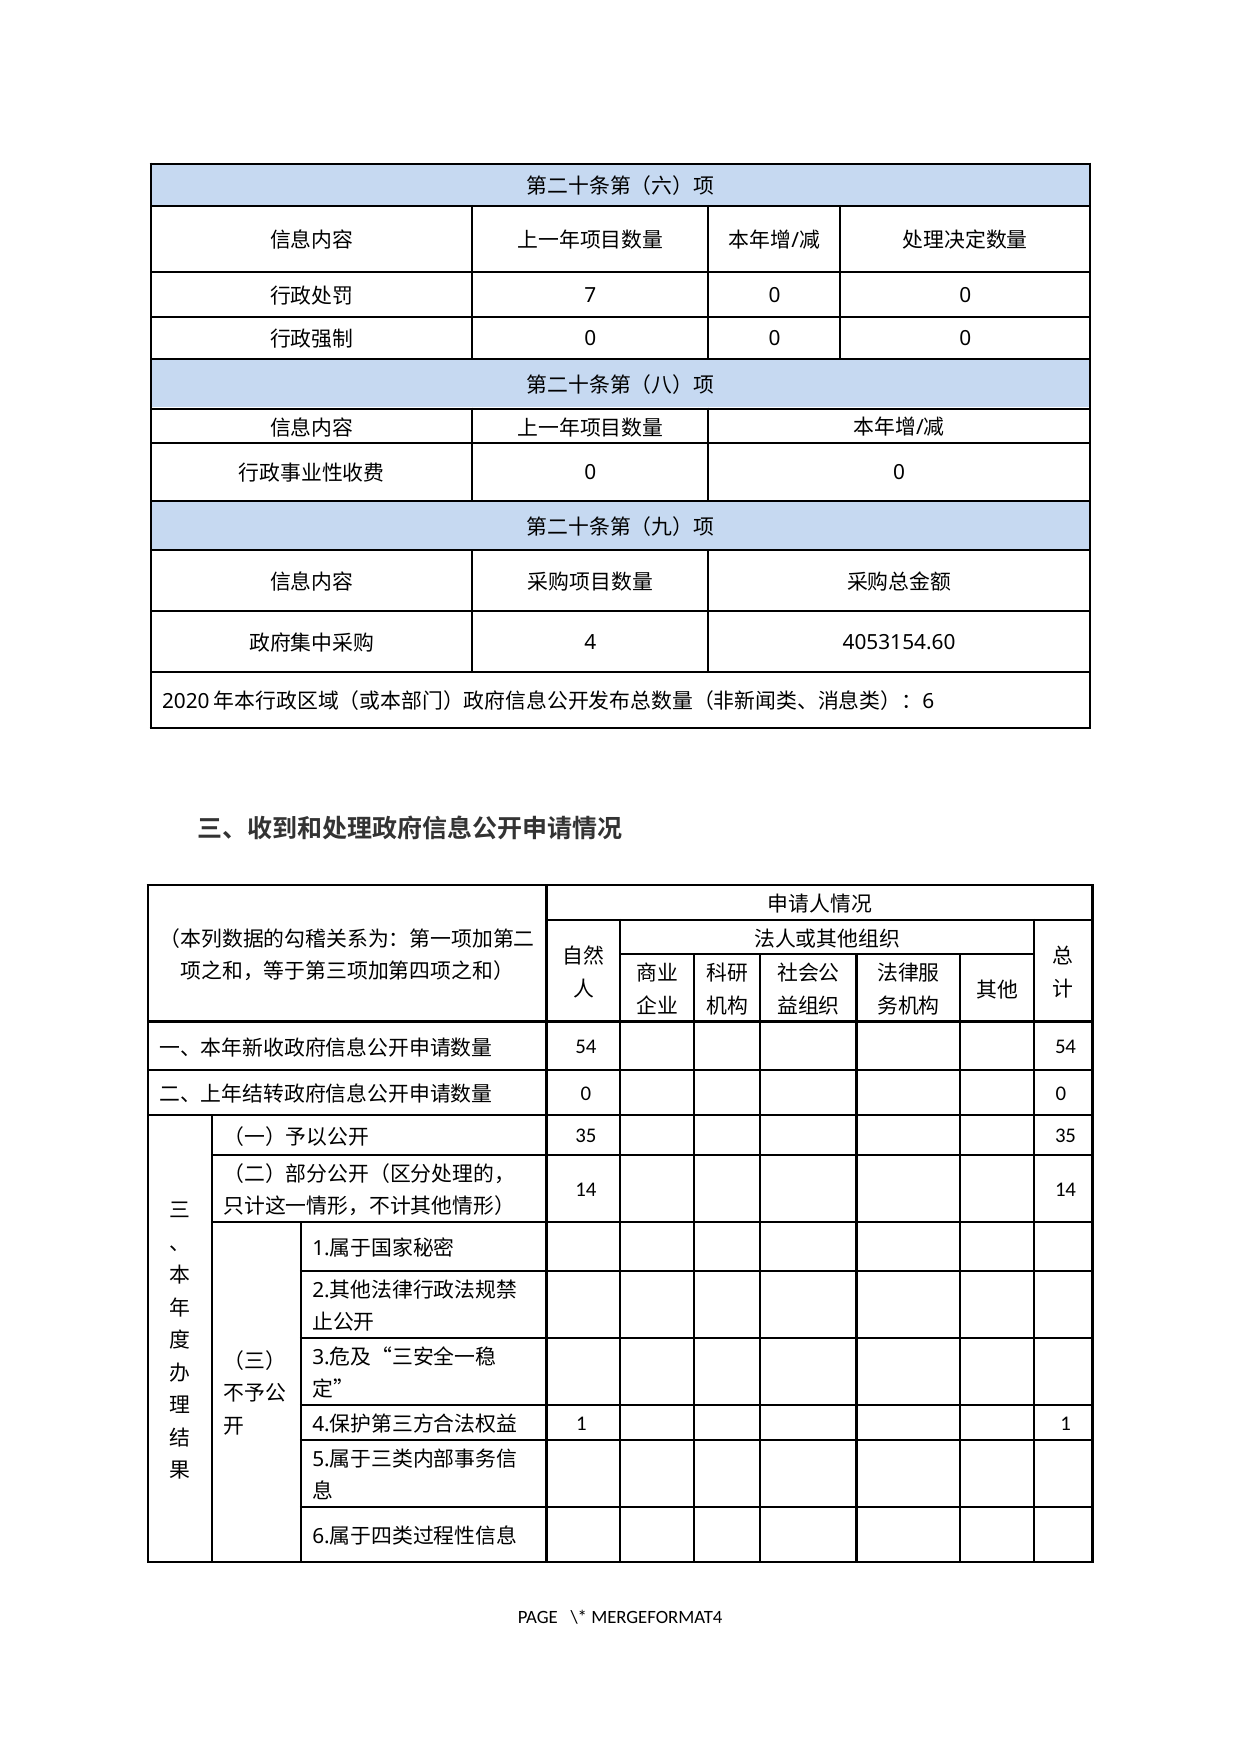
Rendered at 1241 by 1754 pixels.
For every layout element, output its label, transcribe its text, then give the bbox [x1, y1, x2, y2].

table_cell 本年增/减 [709, 410, 1089, 442]
table_cell 4.保护第三方合法权益 [302, 1406, 545, 1439]
table_cell 4053154.60 [709, 612, 1089, 671]
table_cell [761, 1116, 855, 1154]
table_cell 14 [548, 1156, 619, 1221]
table_cell 0 [841, 318, 1089, 358]
table_cell 采购项目数量 [473, 551, 707, 610]
table_cell [695, 1339, 759, 1404]
table_cell [761, 1508, 855, 1561]
table_cell [761, 1272, 855, 1337]
table_cell 54 [1035, 1023, 1091, 1069]
table_cell [761, 1223, 855, 1270]
table_cell [548, 1339, 619, 1404]
table_cell [548, 1223, 619, 1270]
table_cell 0 [841, 273, 1089, 316]
table_cell [761, 1071, 855, 1114]
table_cell 7 [473, 273, 707, 316]
table_cell 行政事业性收费 [152, 444, 471, 499]
table_cell [761, 1406, 855, 1439]
table_cell 科研机构 [695, 955, 759, 1020]
table_cell 第二十条第（六）项 [152, 165, 1089, 205]
table_cell 35 [548, 1116, 619, 1154]
table_cell 第二十条第（九）项 [152, 502, 1089, 549]
table_cell [961, 1116, 1033, 1154]
table_cell （三）不予公开 [213, 1223, 300, 1561]
table_cell 上一年项目数量 [473, 410, 707, 442]
table_cell （二）部分公开（区分处理的，只计这一情形，不计其他情形） [213, 1156, 545, 1221]
table_cell [961, 1272, 1033, 1337]
table_cell [548, 1272, 619, 1337]
table_cell [695, 1116, 759, 1154]
table_cell 14 [1035, 1156, 1091, 1221]
table_cell 社会公益组织 [761, 955, 855, 1020]
table_cell 商业企业 [621, 955, 693, 1020]
table_cell [858, 1071, 959, 1114]
table_cell 自然人 [548, 921, 619, 1020]
table_cell 0 [548, 1071, 619, 1114]
text 三、收到和处理政府信息公开申请情况 [148, 794, 1092, 859]
table_cell [695, 1508, 759, 1561]
table_cell [548, 1441, 619, 1506]
table_cell [621, 1156, 693, 1221]
table_cell 三、本年度办理结果 [149, 1116, 211, 1561]
table_cell [1035, 1223, 1091, 1270]
table_cell [961, 1023, 1033, 1069]
table_cell 采购总金额 [709, 551, 1089, 610]
table_cell [621, 1508, 693, 1561]
table_cell 35 [1035, 1116, 1091, 1154]
table_cell 其他 [961, 955, 1033, 1020]
table_cell 1.属于国家秘密 [302, 1223, 545, 1270]
table_cell 54 [548, 1023, 619, 1069]
table_cell [621, 1223, 693, 1270]
table_cell [858, 1406, 959, 1439]
table_cell [695, 1156, 759, 1221]
table_cell 行政处罚 [152, 273, 471, 316]
table_cell [621, 1441, 693, 1506]
table_cell [858, 1339, 959, 1404]
table_cell 本年增/减 [709, 207, 839, 271]
table_cell [761, 1023, 855, 1069]
table_cell 0 [709, 318, 839, 358]
table_cell [961, 1071, 1033, 1114]
table_cell 0 [1035, 1071, 1091, 1114]
table_cell 信息内容 [152, 551, 471, 610]
table_cell [761, 1339, 855, 1404]
table_cell 行政强制 [152, 318, 471, 358]
table_cell [961, 1339, 1033, 1404]
table_cell 政府集中采购 [152, 612, 471, 671]
table_cell [1035, 1339, 1091, 1404]
table_cell [621, 1071, 693, 1114]
table_cell 二、上年结转政府信息公开申请数量 [149, 1071, 545, 1114]
table_cell [761, 1156, 855, 1221]
table_cell 5.属于三类内部事务信息 [302, 1441, 545, 1506]
table_cell [858, 1508, 959, 1561]
table_cell [961, 1508, 1033, 1561]
table_header （本列数据的勾稽关系为：第一项加第二项之和，等于第三项加第四项之和） [149, 886, 545, 1020]
table_cell 第二十条第（八）项 [152, 360, 1089, 407]
table_cell （一）予以公开 [213, 1116, 545, 1154]
table_cell [858, 1272, 959, 1337]
table_cell 0 [709, 273, 839, 316]
table_cell 法律服务机构 [858, 955, 959, 1020]
table_cell [1035, 1508, 1091, 1561]
table_cell 上一年项目数量 [473, 207, 707, 271]
table_cell [621, 1406, 693, 1439]
table_cell [961, 1156, 1033, 1221]
table_cell [961, 1441, 1033, 1506]
table_cell 法人或其他组织 [621, 921, 1033, 953]
table_cell [548, 1508, 619, 1561]
table_cell 2020年本行政区域（或本部门）政府信息公开发布总数量（非新闻类、消息类）：6 [152, 673, 1089, 727]
table_cell 3.危及“三安全一稳定” [302, 1339, 545, 1404]
table_cell [858, 1156, 959, 1221]
table_cell [695, 1023, 759, 1069]
table_cell 0 [473, 318, 707, 358]
table_cell 1 [548, 1406, 619, 1439]
table_cell [695, 1406, 759, 1439]
table_cell 4 [473, 612, 707, 671]
table_cell [621, 1116, 693, 1154]
table_cell [621, 1272, 693, 1337]
table_cell 6.属于四类过程性信息 [302, 1508, 545, 1561]
table_cell [761, 1441, 855, 1506]
table_header 申请人情况 [548, 886, 1091, 919]
table_cell [695, 1071, 759, 1114]
table_cell [621, 1339, 693, 1404]
table_cell [1035, 1441, 1091, 1506]
table_cell 信息内容 [152, 410, 471, 442]
table_cell [961, 1406, 1033, 1439]
table_cell [961, 1223, 1033, 1270]
table_cell [858, 1116, 959, 1154]
table_cell 总计 [1035, 921, 1091, 1020]
table_cell [695, 1223, 759, 1270]
table_cell 处理决定数量 [841, 207, 1089, 271]
table_cell [621, 1023, 693, 1069]
table_cell 2.其他法律行政法规禁止公开 [302, 1272, 545, 1337]
table_cell [695, 1441, 759, 1506]
table_cell [858, 1441, 959, 1506]
table_cell 0 [709, 444, 1089, 499]
table_cell 1 [1035, 1406, 1091, 1439]
table_cell 0 [473, 444, 707, 499]
table_cell 信息内容 [152, 207, 471, 271]
table_cell [1035, 1272, 1091, 1337]
table_cell [858, 1223, 959, 1270]
table_cell [695, 1272, 759, 1337]
table_cell [858, 1023, 959, 1069]
table_cell 一、本年新收政府信息公开申请数量 [149, 1023, 545, 1069]
